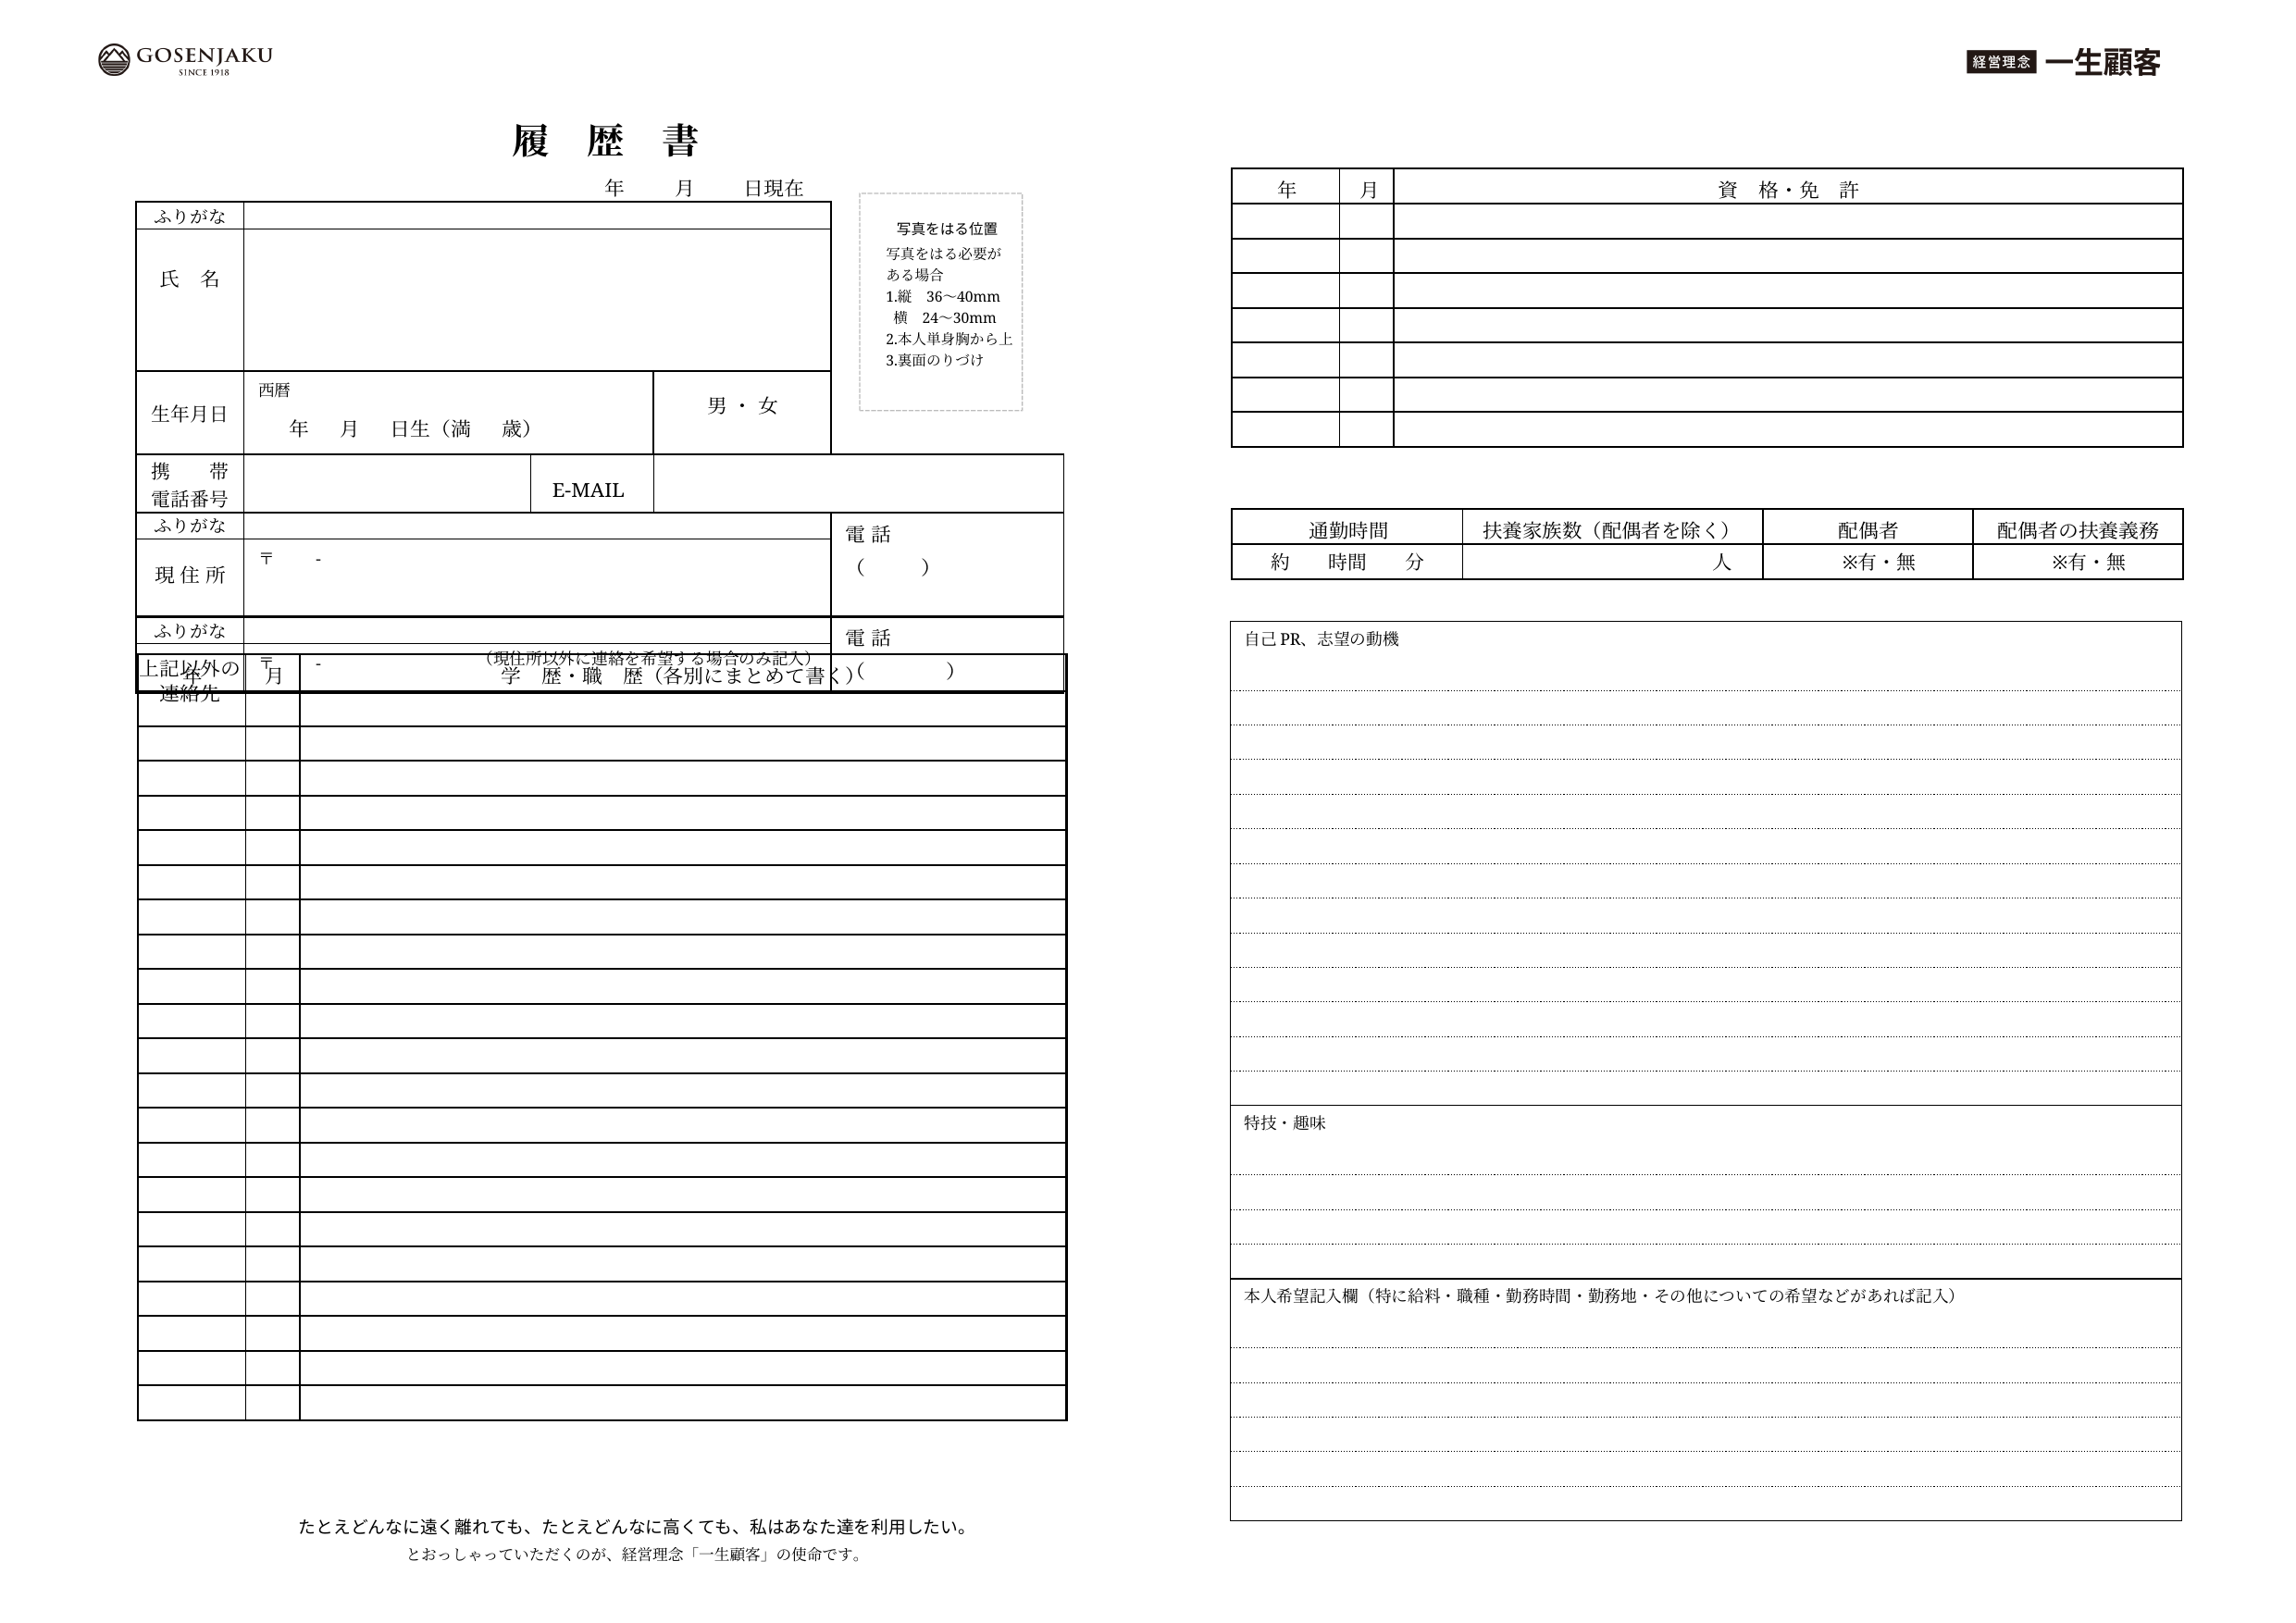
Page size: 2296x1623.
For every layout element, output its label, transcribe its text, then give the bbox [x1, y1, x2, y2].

picture [98, 43, 273, 76]
picture [1967, 48, 2161, 76]
text 履 歴 書 [98, 113, 1113, 169]
text 年 月 日現在 [98, 173, 1113, 201]
